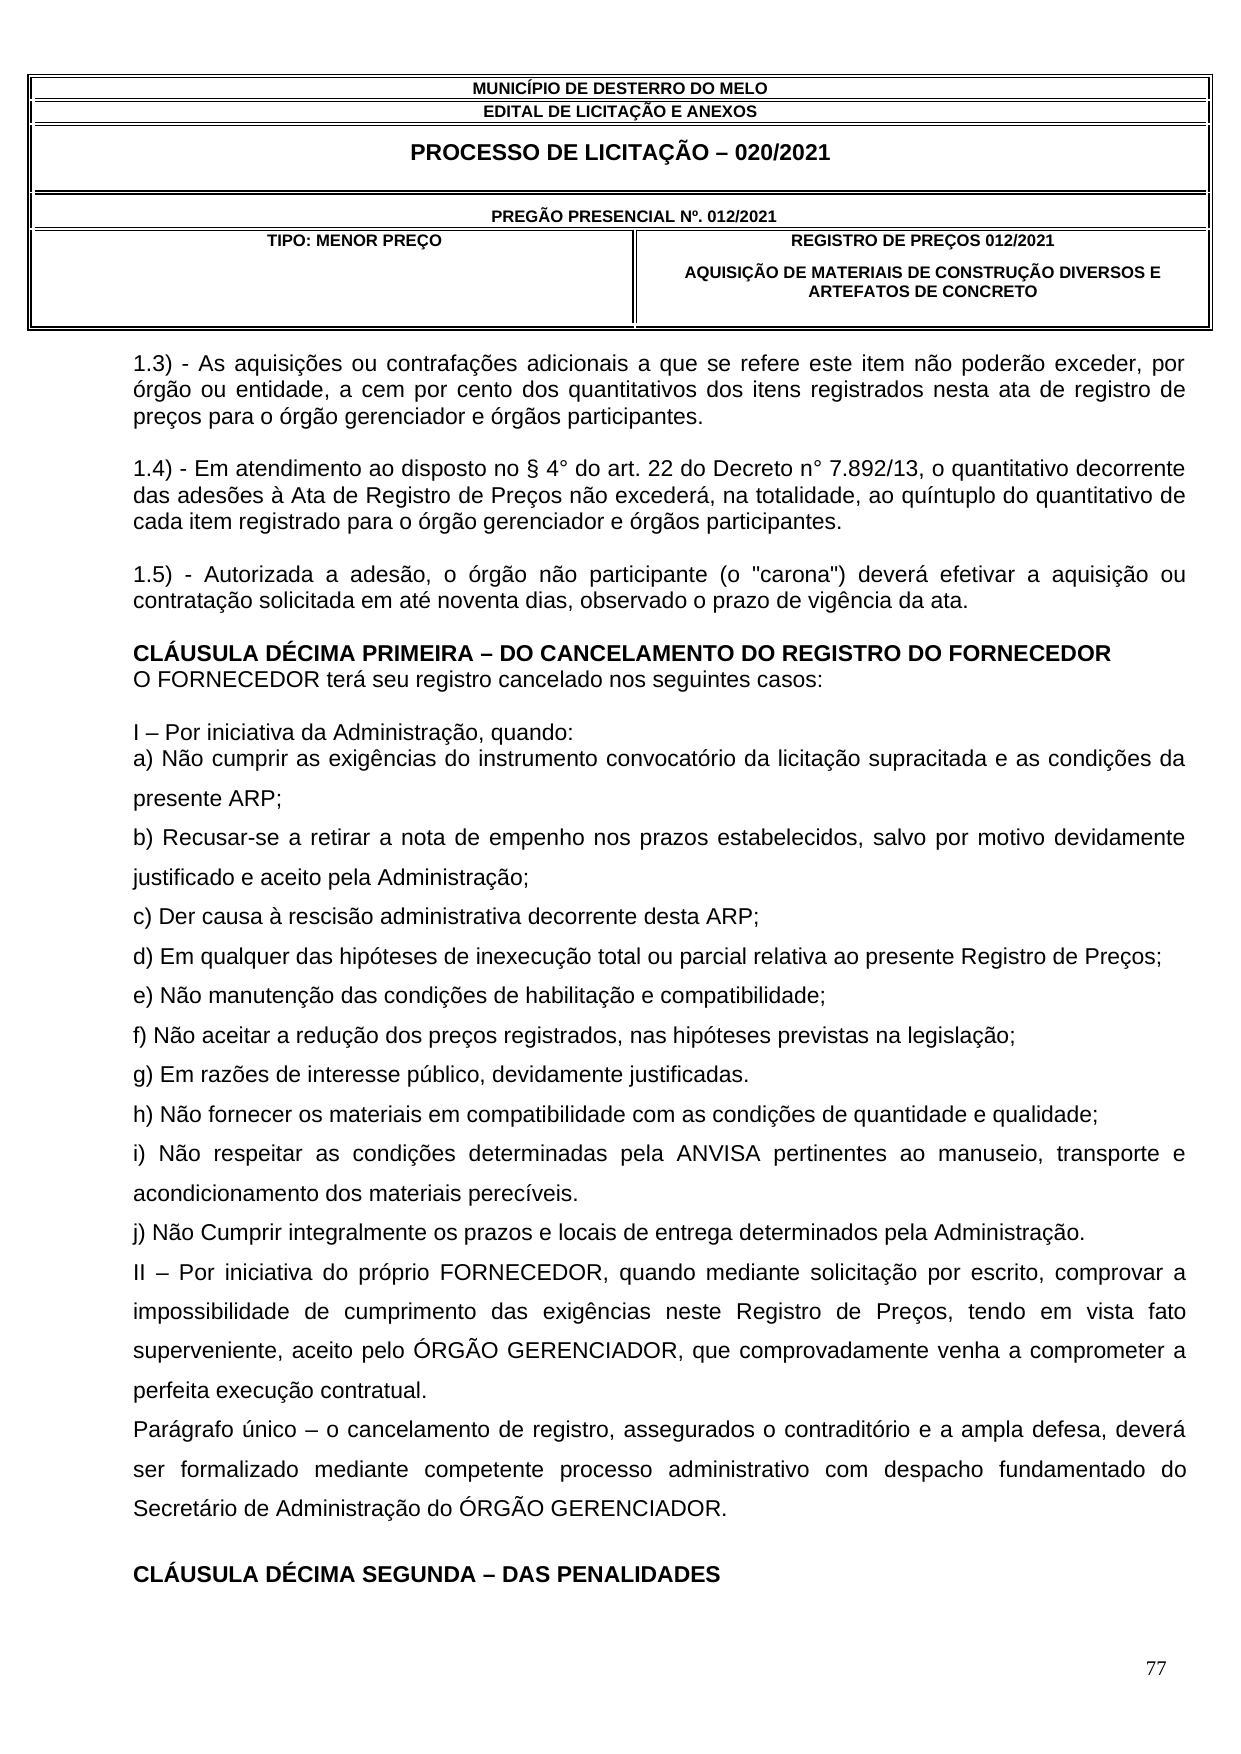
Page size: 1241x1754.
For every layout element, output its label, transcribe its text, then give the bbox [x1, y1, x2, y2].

text d) Em qualquer das hipóteses de inexecução total ou parcial relativa ao presente Registro de Preços; [133, 943, 1187, 969]
text e) Não manutenção das condições de habilitação e compatibilidade; [133, 982, 1187, 1008]
text g) Em razões de interesse público, devidamente justificadas. [133, 1061, 1187, 1087]
text II – Por iniciativa do próprio FORNECEDOR, quando mediante solicitação por escrito, comprovar a impossibilidade de cumprimento das exigências neste Registro de Preços, tendo em vista fato superveniente, aceito pelo ÓRGÃO GERENCIADOR, que comprovadamente venha a comprometer a perfeita execução contratual. [133, 1258, 1187, 1403]
text CLÁUSULA DÉCIMA SEGUNDA – DAS PENALIDADES [133, 1561, 1187, 1587]
text O FORNECEDOR terá seu registro cancelado nos seguintes casos: [133, 666, 1187, 692]
text 1.3) - As aquisições ou contrafações adicionais a que se refere este item não poderão exceder, por órgão ou entidade, a cem por cento dos quantitativos dos itens registrados nesta ata de registro de preços para o órgão gerenciador e órgãos participantes. [133, 350, 1187, 429]
text b) Recusar-se a retirar a nota de empenho nos prazos estabelecidos, salvo por motivo devidamente justificado e aceito pela Administração; [133, 824, 1187, 890]
text Parágrafo único – o cancelamento de registro, assegurados o contraditório e a ampla defesa, deverá ser formalizado mediante competente processo administrativo com despacho fundamentado do Secretário de Administração do ÓRGÃO GERENCIADOR. [133, 1416, 1187, 1522]
text c) Der causa à rescisão administrativa decorrente desta ARP; [133, 903, 1187, 929]
text h) Não fornecer os materiais em compatibilidade com as condições de quantidade e qualidade; [133, 1101, 1187, 1127]
text 1.5) - Autorizada a adesão, o órgão não participante (o "carona") deverá efetivar a aquisição ou contratação solicitada em até noventa dias, observado o prazo de vigência da ata. [133, 561, 1187, 613]
text I – Por iniciativa da Administração, quando: [133, 719, 1187, 745]
text a) Não cumprir as exigências do instrumento convocatório da licitação supracitada e as condições da presente ARP; [133, 745, 1187, 811]
text f) Não aceitar a redução dos preços registrados, nas hipóteses previstas na legislação; [133, 1022, 1187, 1048]
text CLÁUSULA DÉCIMA PRIMEIRA – DO CANCELAMENTO DO REGISTRO DO FORNECEDOR [133, 640, 1187, 666]
text i) Não respeitar as condições determinadas pela ANVISA pertinentes ao manuseio, transporte e acondicionamento dos materiais perecíveis. [133, 1140, 1187, 1206]
text 1.4) - Em atendimento ao disposto no § 4° do art. 22 do Decreto n° 7.892/13, o quantitativo decorrente das adesões à Ata de Registro de Preços não excederá, na totalidade, ao quíntuplo do quantitativo de cada item registrado para o órgão gerenciador e órgãos participantes. [133, 455, 1187, 534]
text j) Não Cumprir integralmente os prazos e locais de entrega determinados pela Administração. [133, 1219, 1187, 1245]
